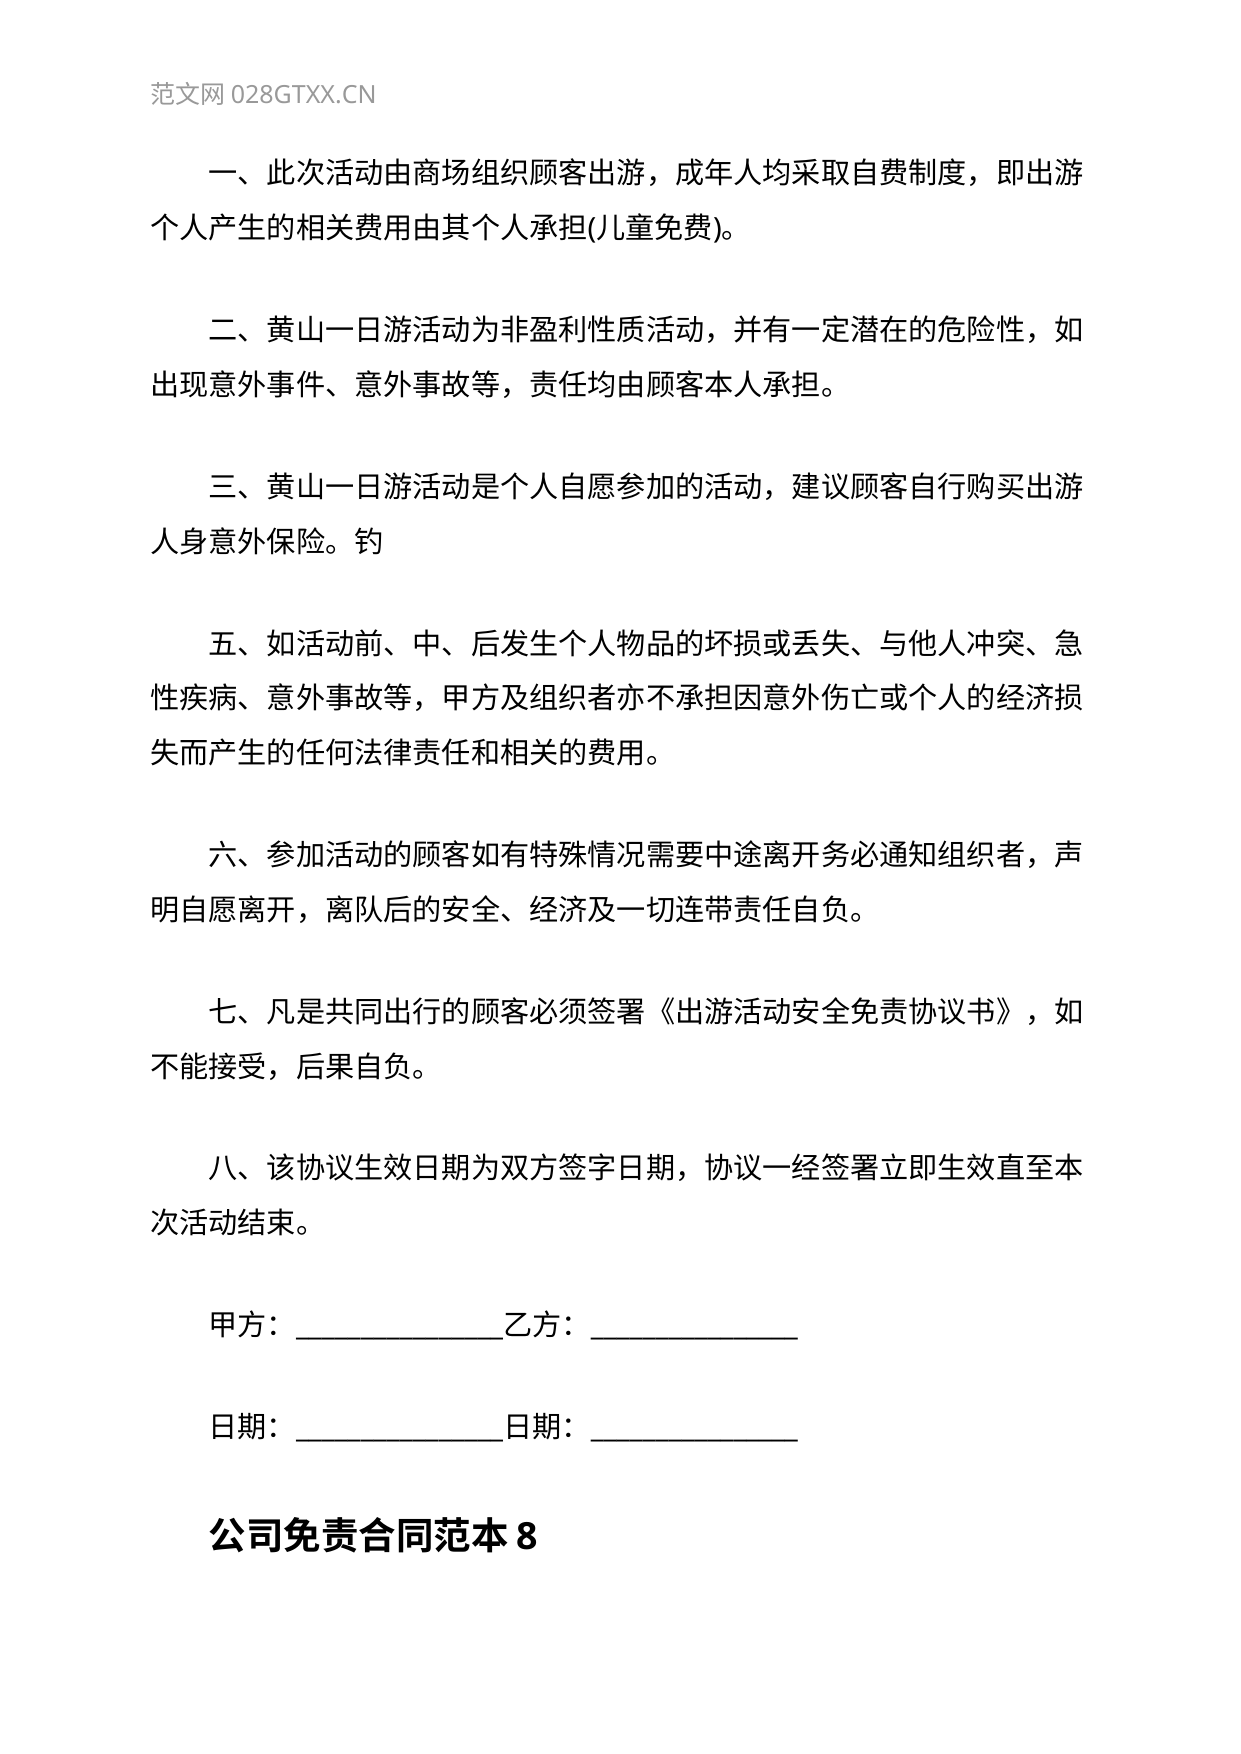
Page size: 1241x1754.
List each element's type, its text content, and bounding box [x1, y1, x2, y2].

text 三、黄山一日游活动是个人自愿参加的活动，建议顾客自行购买出游人身意外保险。钓 [150, 463, 1090, 561]
text 七、凡是共同出行的顾客必须签署《出游活动安全免责协议书》，如不能接受，后果自负。 [150, 988, 1090, 1086]
text 二、黄山一日游活动为非盈利性质活动，并有一定潜在的危险性，如出现意外事件、意外事故等，责任均由顾客本人承担。 [150, 307, 1090, 404]
text 日期：________________日期：________________ [150, 1404, 1090, 1446]
text 六、参加活动的顾客如有特殊情况需要中途离开务必通知组织者，声明自愿离开，离队后的安全、经济及一切连带责任自负。 [150, 832, 1090, 929]
text 八、该协议生效日期为双方签字日期，协议一经签署立即生效直至本次活动结束。 [150, 1145, 1090, 1242]
text 公司免责合同范本8 [150, 1506, 1090, 1560]
text 五、如活动前、中、后发生个人物品的坏损或丢失、与他人冲突、急性疾病、意外事故等，甲方及组织者亦不承担因意外伤亡或个人的经济损失而产生的任何法律责任和相关的费用。 [150, 620, 1090, 772]
text 甲方：________________乙方：________________ [150, 1302, 1090, 1344]
text 一、此次活动由商场组织顾客出游，成年人均采取自费制度，即出游个人产生的相关费用由其个人承担(儿童免费)。 [150, 150, 1090, 247]
